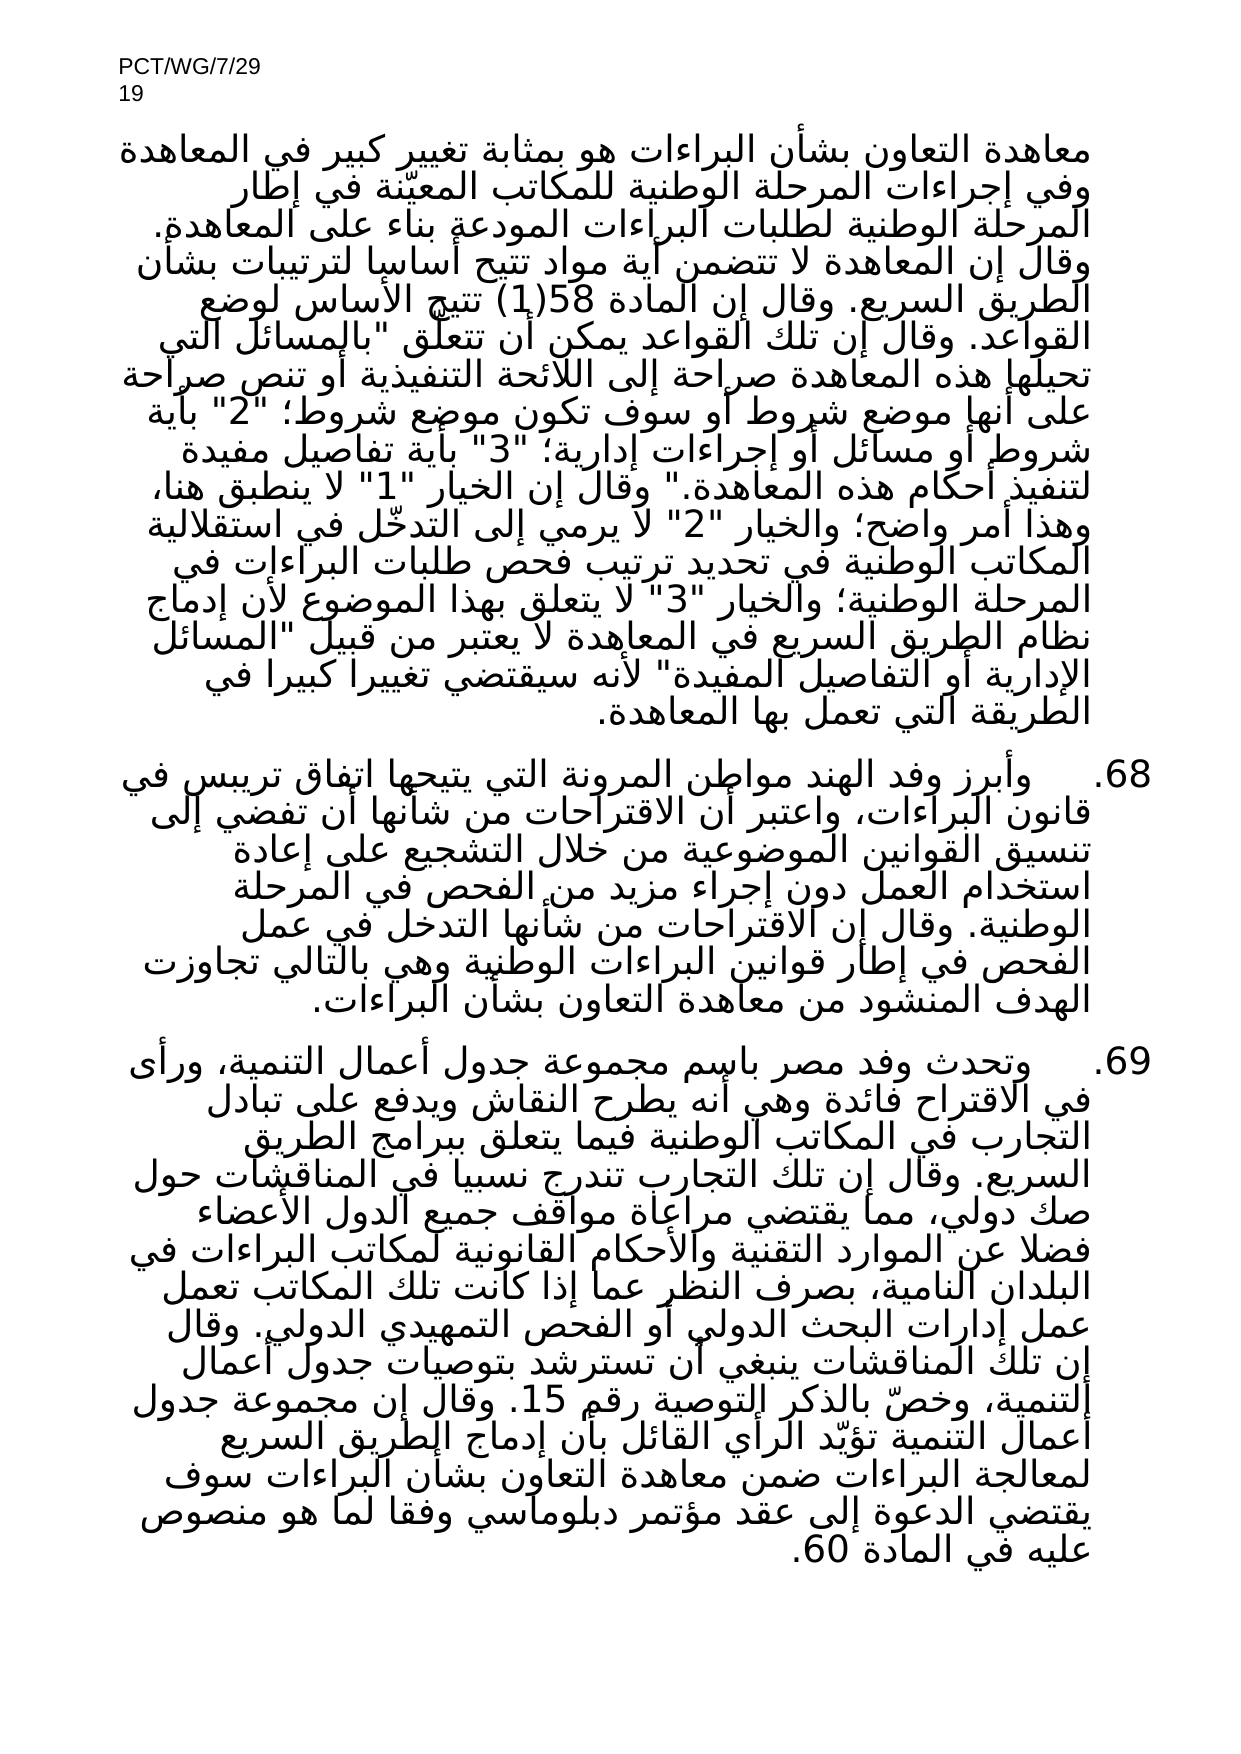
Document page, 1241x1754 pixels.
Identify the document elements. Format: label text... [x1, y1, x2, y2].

text وتحدث وفد مصر باسم مجموعة جدول أعمال التنمية، ورأى في الاقتراح فائدة وهي أنه يطرح النقاش ويدفع على تبادل التجارب في المكاتب الوطنية فيما يتعلق ببرامج الطريق السريع. وقال إن تلك التجارب تندرج نسبيا في المناقشات حول صك دولي، مما يقتضي مراعاة مواقف جميع الدول الأعضاء فضلا عن الموارد التقنية والأحكام القانونية لمكاتب البراءات في البلدان النامية، بصرف النظر عما إذا كانت تلك المكاتب تعمل عمل إدارات البحث الدولي أو الفحص التمهيدي الدولي. وقال إن تلك المناقشات ينبغي أن تسترشد بتوصيات جدول أعمال التنمية، وخصّ بالذكر التوصية رقم 15. وقال إن مجموعة جدول أعمال التنمية تؤيّد الرأي القائل بأن إدماج الطريق السريع لمعالجة البراءات ضمن معاهدة التعاون بشأن البراءات سوف يقتضي الدعوة إلى عقد مؤتمر دبلوماسي وفقا لما هو منصوص عليه في المادة 60. [118, 1045, 1092, 1570]
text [118, 132, 1092, 732]
text وأبرز وفد الهند مواطن المرونة التي يتيحها اتفاق تريبس في قانون البراءات، واعتبر أن الاقتراحات من شأنها أن تفضي إلى تنسيق القوانين الموضوعية من خلال التشجيع على إعادة استخدام العمل دون إجراء مزيد من الفحص في المرحلة الوطنية. وقال إن الاقتراحات من شأنها التدخل في عمل الفحص في إطار قوانين البراءات الوطنية وهي بالتالي تجاوزت الهدف المنشود من معاهدة التعاون بشأن البراءات. [118, 757, 1092, 1020]
